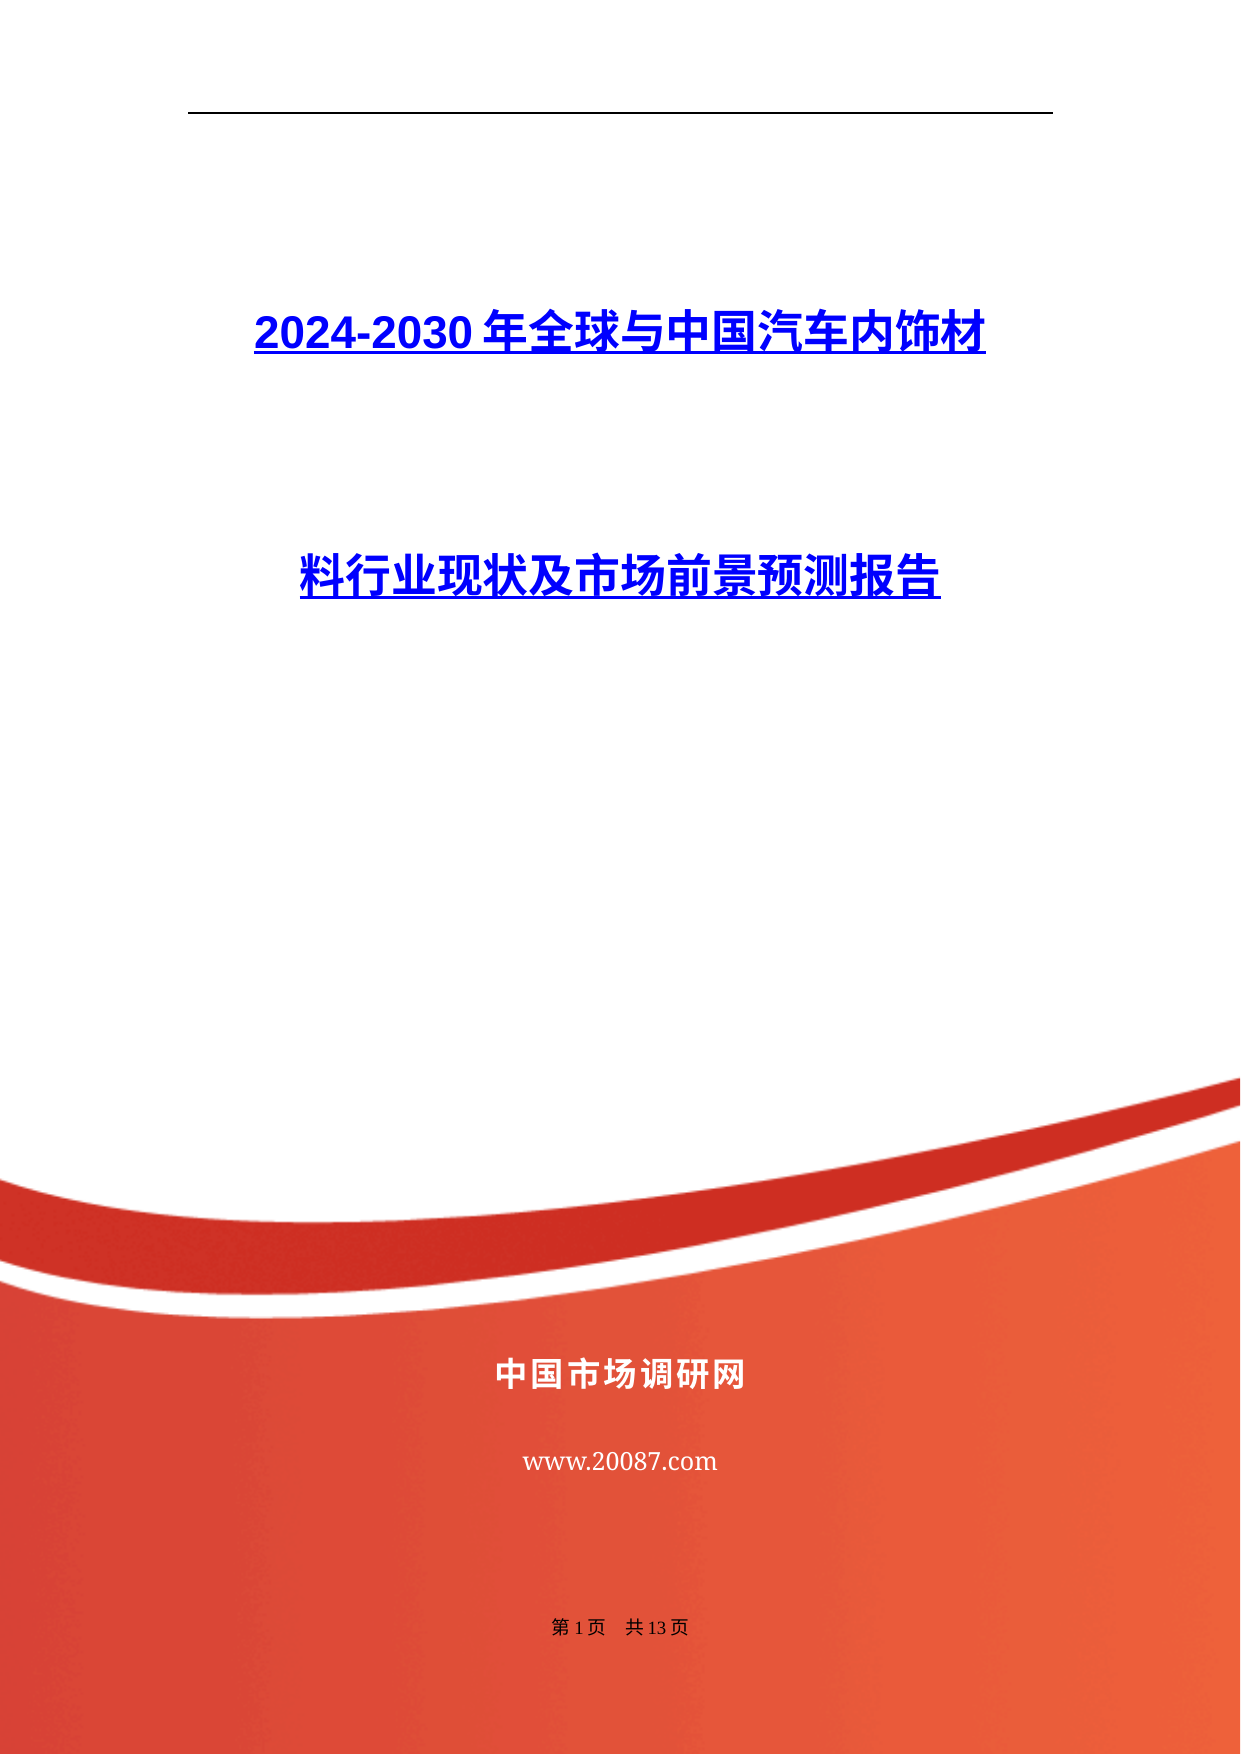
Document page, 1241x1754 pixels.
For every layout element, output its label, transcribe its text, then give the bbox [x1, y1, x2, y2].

text www.20087.com [187, 1428, 1053, 1493]
table_header 2024-2030年全球与中国汽车内饰材料行业现状及市场前景预测报告 [188, 207, 1053, 773]
picture [0, 1006, 1241, 1754]
subtitle 中国市场调研网 [187, 1339, 1053, 1404]
